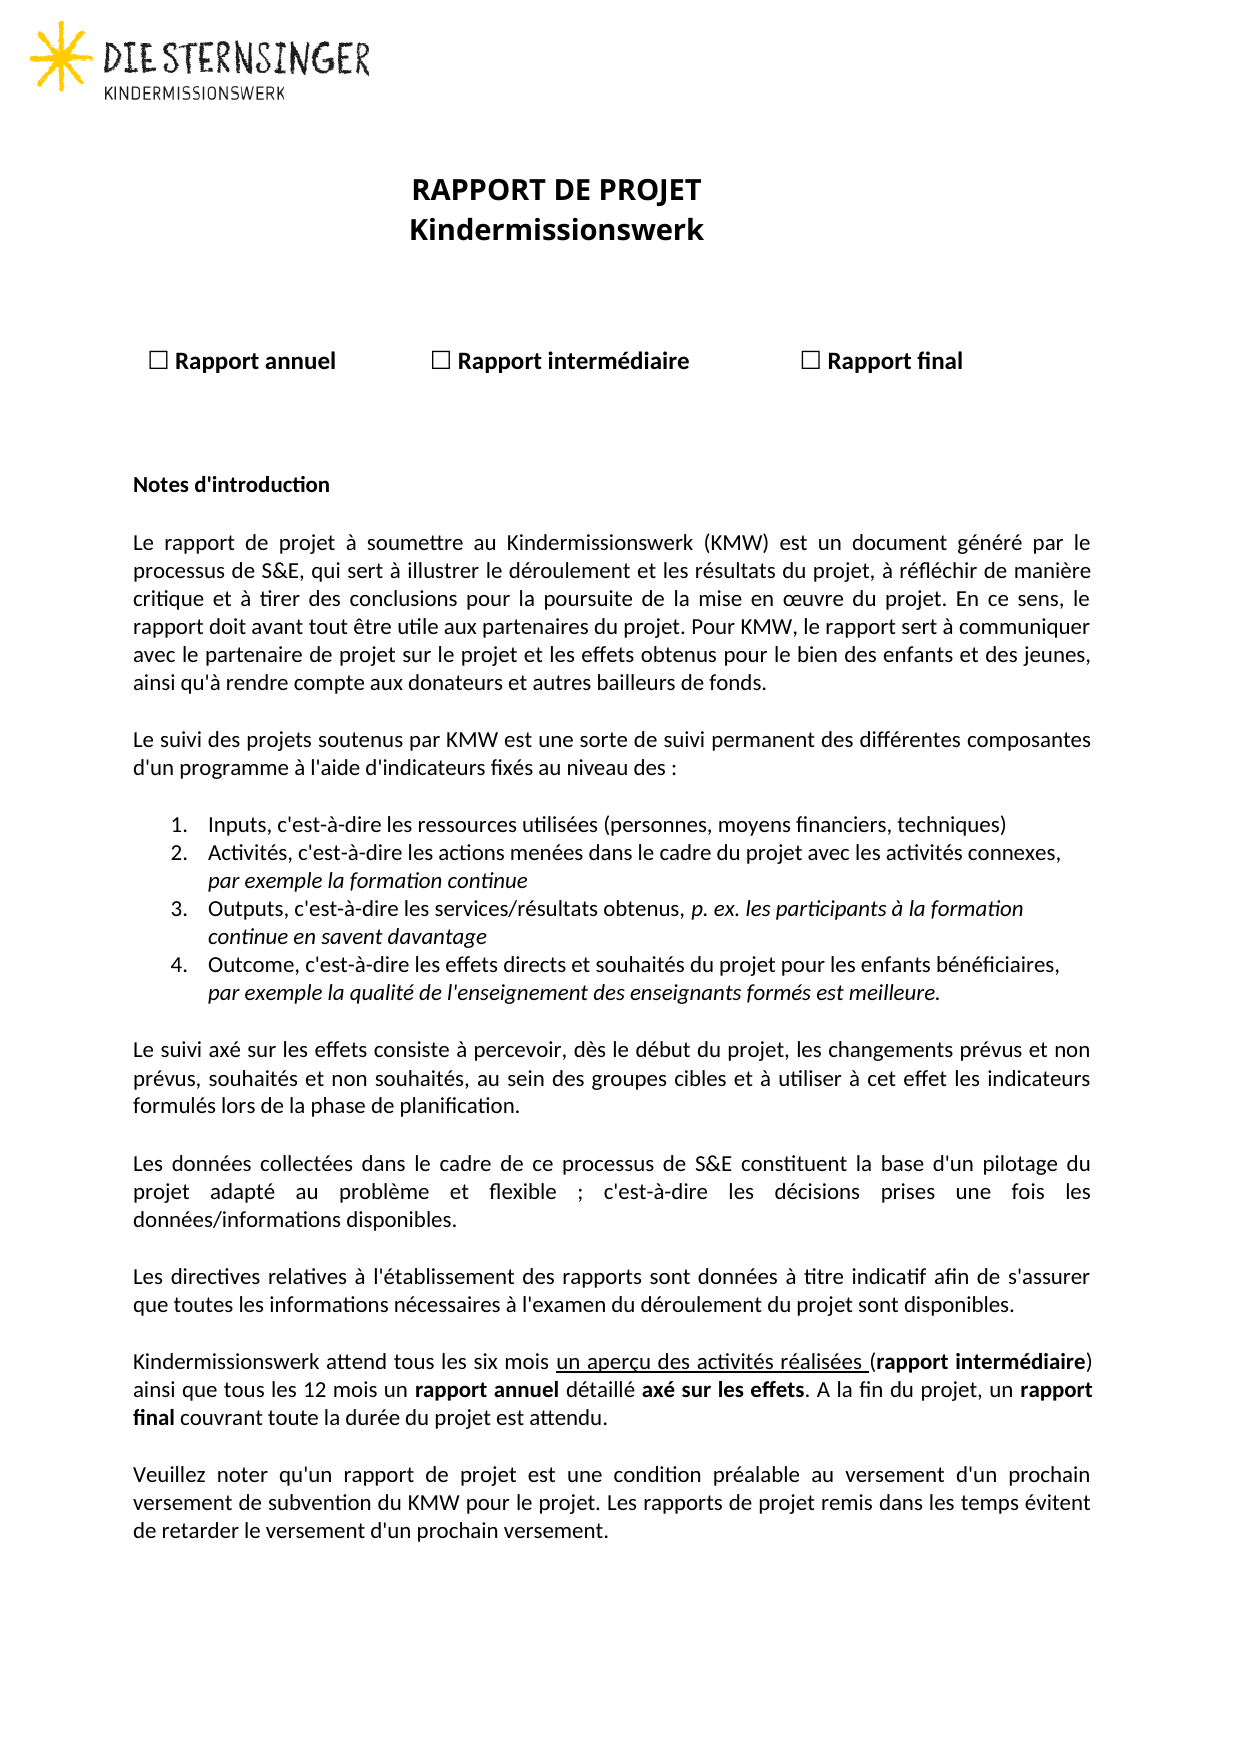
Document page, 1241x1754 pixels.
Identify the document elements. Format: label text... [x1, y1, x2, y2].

list Outputs, c'est-à-dire les services/résultats obtenus, p. ex. les participants à la formation continue en savent davantage [170, 894, 1092, 950]
list Activités, c'est-à-dire les actions menées dans le cadre du projet avec les activités connexes, par exemple la formation continue [170, 838, 1092, 894]
text Le rapport de projet à soumettre au Kindermissionswerk (KMW) est un document généré par le processus de S&E, qui sert à illustrer le déroulement et les résultats du projet, à réfléchir de manière critique et à tirer des conclusions pour la poursuite de la mise en œuvre du projet. En ce sens, le rapport doit avant tout être utile aux partenaires du projet. Pour KMW, le rapport sert à communiquer avec le partenaire de projet sur le projet et les effets obtenus pour le bien des enfants et des jeunes, ainsi qu'à rendre compte aux donateurs et autres bailleurs de fonds. [133, 528, 1092, 696]
text Le suivi des projets soutenus par KMW est une sorte de suivi permanent des différentes composantes d'un programme à l'aide d'indicateurs fixés au niveau des : [133, 725, 1092, 781]
table_header Rapport annuel [104, 343, 418, 377]
list Outcome, c'est-à-dire les effets directs et souhaités du projet pour les enfants bénéficiaires, par exemple la qualité de l'enseignement des enseignants formés est meilleure. [170, 950, 1092, 1006]
picture [29, 20, 369, 102]
text Les données collectées dans le cadre de ce processus de S&E constituent la base d'un pilotage du projet adapté au problème et flexible ; c'est-à-dire les décisions prises une fois les données/informations disponibles. [133, 1149, 1092, 1233]
text Les directives relatives à l'établissement des rapports sont données à titre indicatif afin de s'assurer que toutes les informations nécessaires à l'examen du déroulement du projet sont disponibles. [133, 1262, 1092, 1318]
list Inputs, c'est-à-dire les ressources utilisées (personnes, moyens financiers, techniques) [170, 810, 1092, 838]
table_header Rapport intermédiaire [418, 343, 753, 377]
text Veuillez noter qu'un rapport de projet est une condition préalable au versement d'un prochain versement de subvention du KMW pour le projet. Les rapports de projet remis dans les temps évitent de retarder le versement d'un prochain versement. [133, 1461, 1092, 1544]
text RAPPORT DE PROJET Kindermissionswerk [59, 170, 1054, 249]
table_header Rapport final [754, 343, 1048, 377]
text Notes d'introduction [59, 471, 1054, 499]
text Le suivi axé sur les effets consiste à percevoir, dès le début du projet, les changements prévus et non prévus, souhaités et non souhaités, au sein des groupes cibles et à utiliser à cet effet les indicateurs formulés lors de la phase de planification. [133, 1036, 1092, 1120]
text Kindermissionswerk attend tous les six mois un aperçu des activités réalisées (rapport intermédiaire) ainsi que tous les 12 mois un rapport annuel détaillé axé sur les effets. A la fin du projet, un rapport final couvrant toute la durée du projet est attendu. [133, 1347, 1092, 1431]
